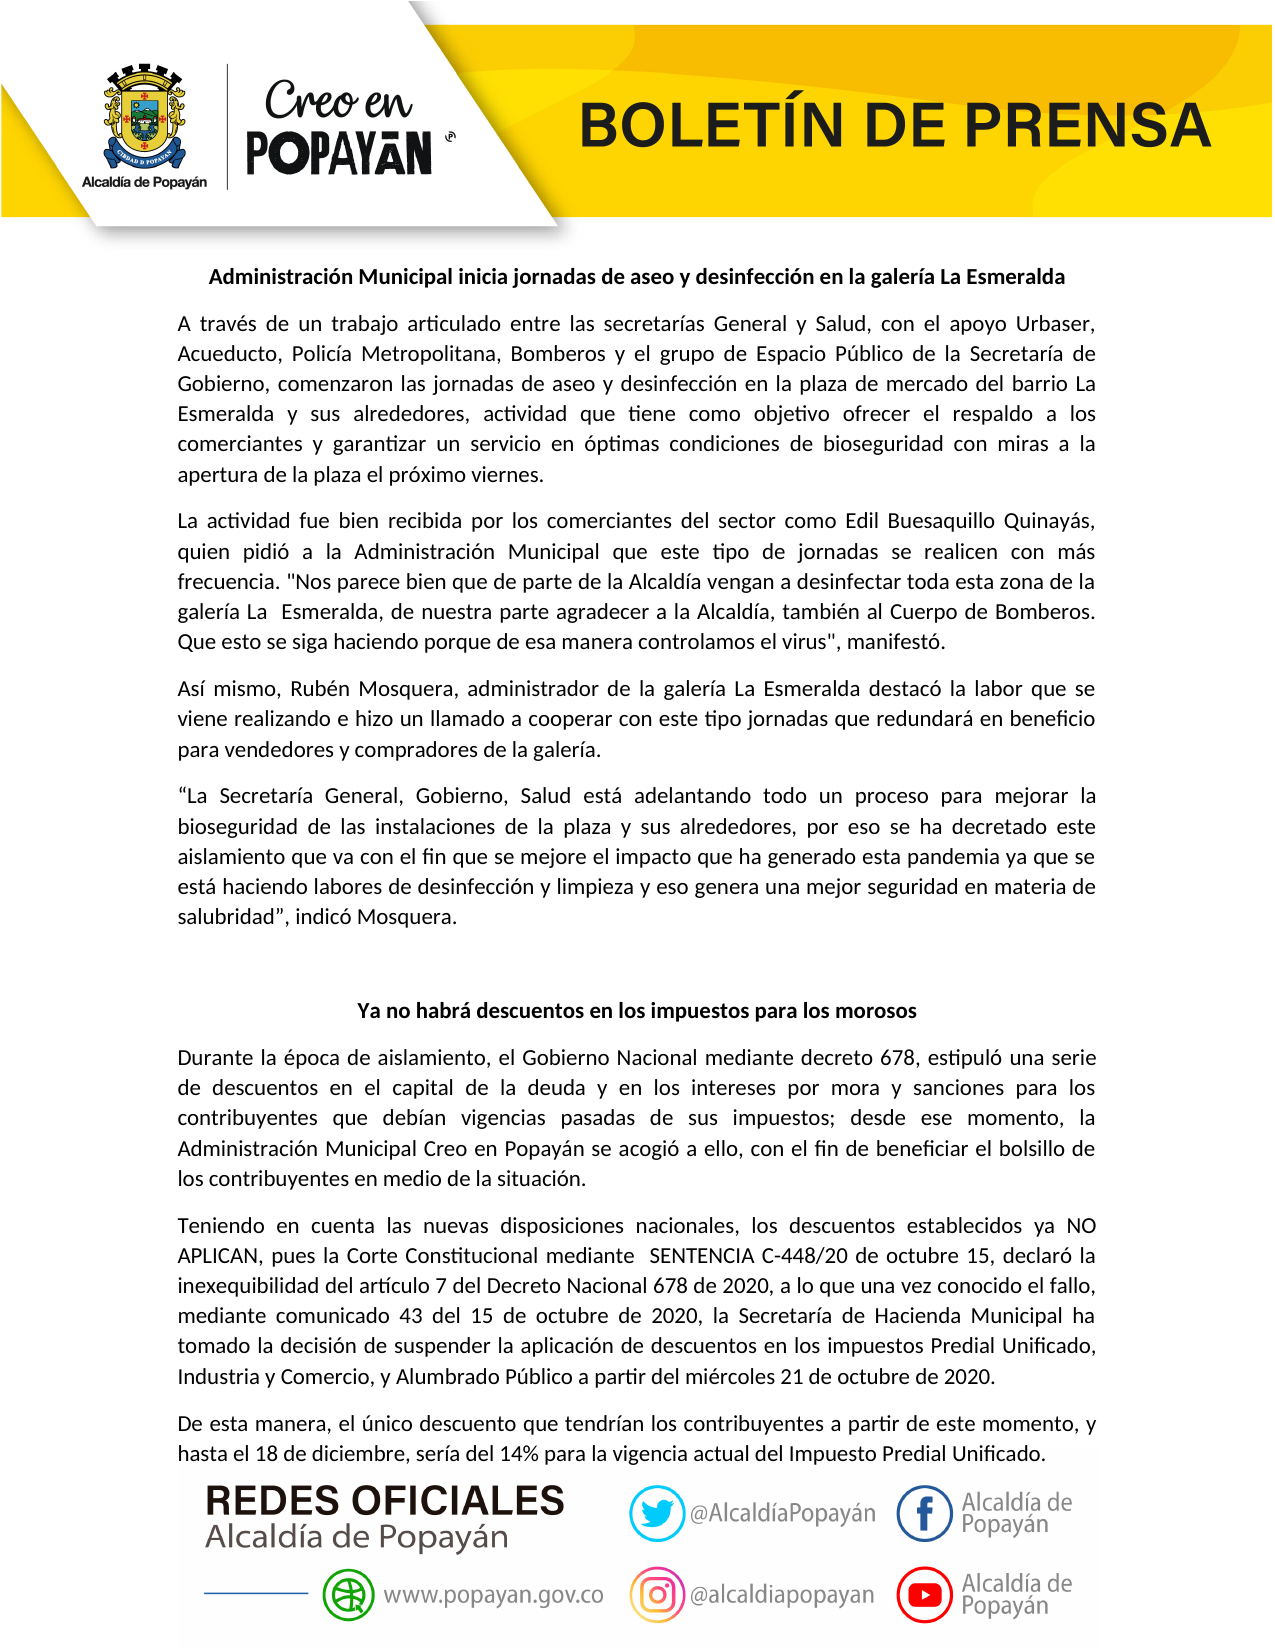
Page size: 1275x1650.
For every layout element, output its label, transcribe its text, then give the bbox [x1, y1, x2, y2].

text El centro textil de Popayán suma telas para emprendedoras y organizaciones sociales de mujeres caucanas [177, 1372, 1098, 1430]
text Teniendo en cuenta las nuevas disposiciones nacionales, los descuentos establecidos ya NO APLICAN, pues la Corte Constitucional mediante SENTENCIA C-448/20 de octubre 15, declaró la inexequibilidad del artículo 7 del Decreto Nacional 678 de 2020, a lo que una vez conocido el fallo, mediante comunicado 43 del 15 de octubre de 2020, la Secretaría de Hacienda Municipal ha tomado la decisión de suspender la aplicación de descuentos en los impuestos Predial Unificado, Industria y Comercio, y Alumbrado Público a partir del miércoles 21 de octubre de 2020. [177, 1097, 1098, 1276]
text De esta manera, el único descuento que tendrían los contribuyentes a partir de este momento, y hasta el 18 de diciembre, sería del 14% para la vigencia actual del Impuesto Predial Unificado. [177, 1294, 1098, 1353]
picture [178, 1448, 1099, 1649]
text A través de un trabajo articulado entre las secretarías General y Salud, con el apoyo Urbaser, Acueducto, Policía Metropolitana, Bomberos y el grupo de Espacio Público de la Secretaría de Gobierno, comenzaron las jornadas de aseo y desinfección en la plaza de mercado del barrio La Esmeralda y sus alrededores, actividad que tiene como objetivo ofrecer el respaldo a los comerciantes y garantizar un servicio en óptimas condiciones de bioseguridad con miras a la apertura de la plaza el próximo viernes. [177, 194, 1098, 373]
text Durante la época de aislamiento, el Gobierno Nacional mediante decreto 678, estipuló una serie de descuentos en el capital de la deuda y en los intereses por mora y sanciones para los contribuyentes que debían vigencias pasadas de sus impuestos; desde ese momento, la Administración Municipal Creo en Popayán se acogió a ello, con el fin de beneficiar el bolsillo de los contribuyentes en medio de la situación. [177, 929, 1098, 1078]
text “La Secretaría General, Gobierno, Salud está adelantando todo un proceso para mejorar la bioseguridad de las instalaciones de la plaza y sus alrededores, por eso se ha decretado este aislamiento que va con el fin que se mejore el impacto que ha generado esta pandemia ya que se está haciendo labores de desinfección y limpieza y eso genera una mejor seguridad en materia de salubridad”, indicó Mosquera. [177, 667, 1098, 816]
text Ya no habrá descuentos en los impuestos para los morosos [177, 882, 1098, 910]
text La actividad fue bien recibida por los comerciantes del sector como Edil Buesaquillo Quinayás, quien pidió a la Administración Municipal que este tipo de jornadas se realicen con más frecuencia. "Nos parece bien que de parte de la Alcaldía vengan a desinfectar toda esta zona de la galería La Esmeralda, de nuestra parte agradecer a la Alcaldía, también al Cuerpo de Bomberos. Que esto se siga haciendo porque de esa manera controlamos el virus", manifestó. [177, 392, 1098, 541]
text ‌Así mismo, Rubén Mosquera, administrador de la galería La Esmeralda destacó la labor que se viene realizando e hizo un llamado a cooperar con este tipo jornadas que redundará en beneficio para vendedores y compradores de la galería. [177, 560, 1098, 648]
text Administración Municipal inicia jornadas de aseo y desinfección en la galería La Esmeralda [177, 148, 1098, 176]
